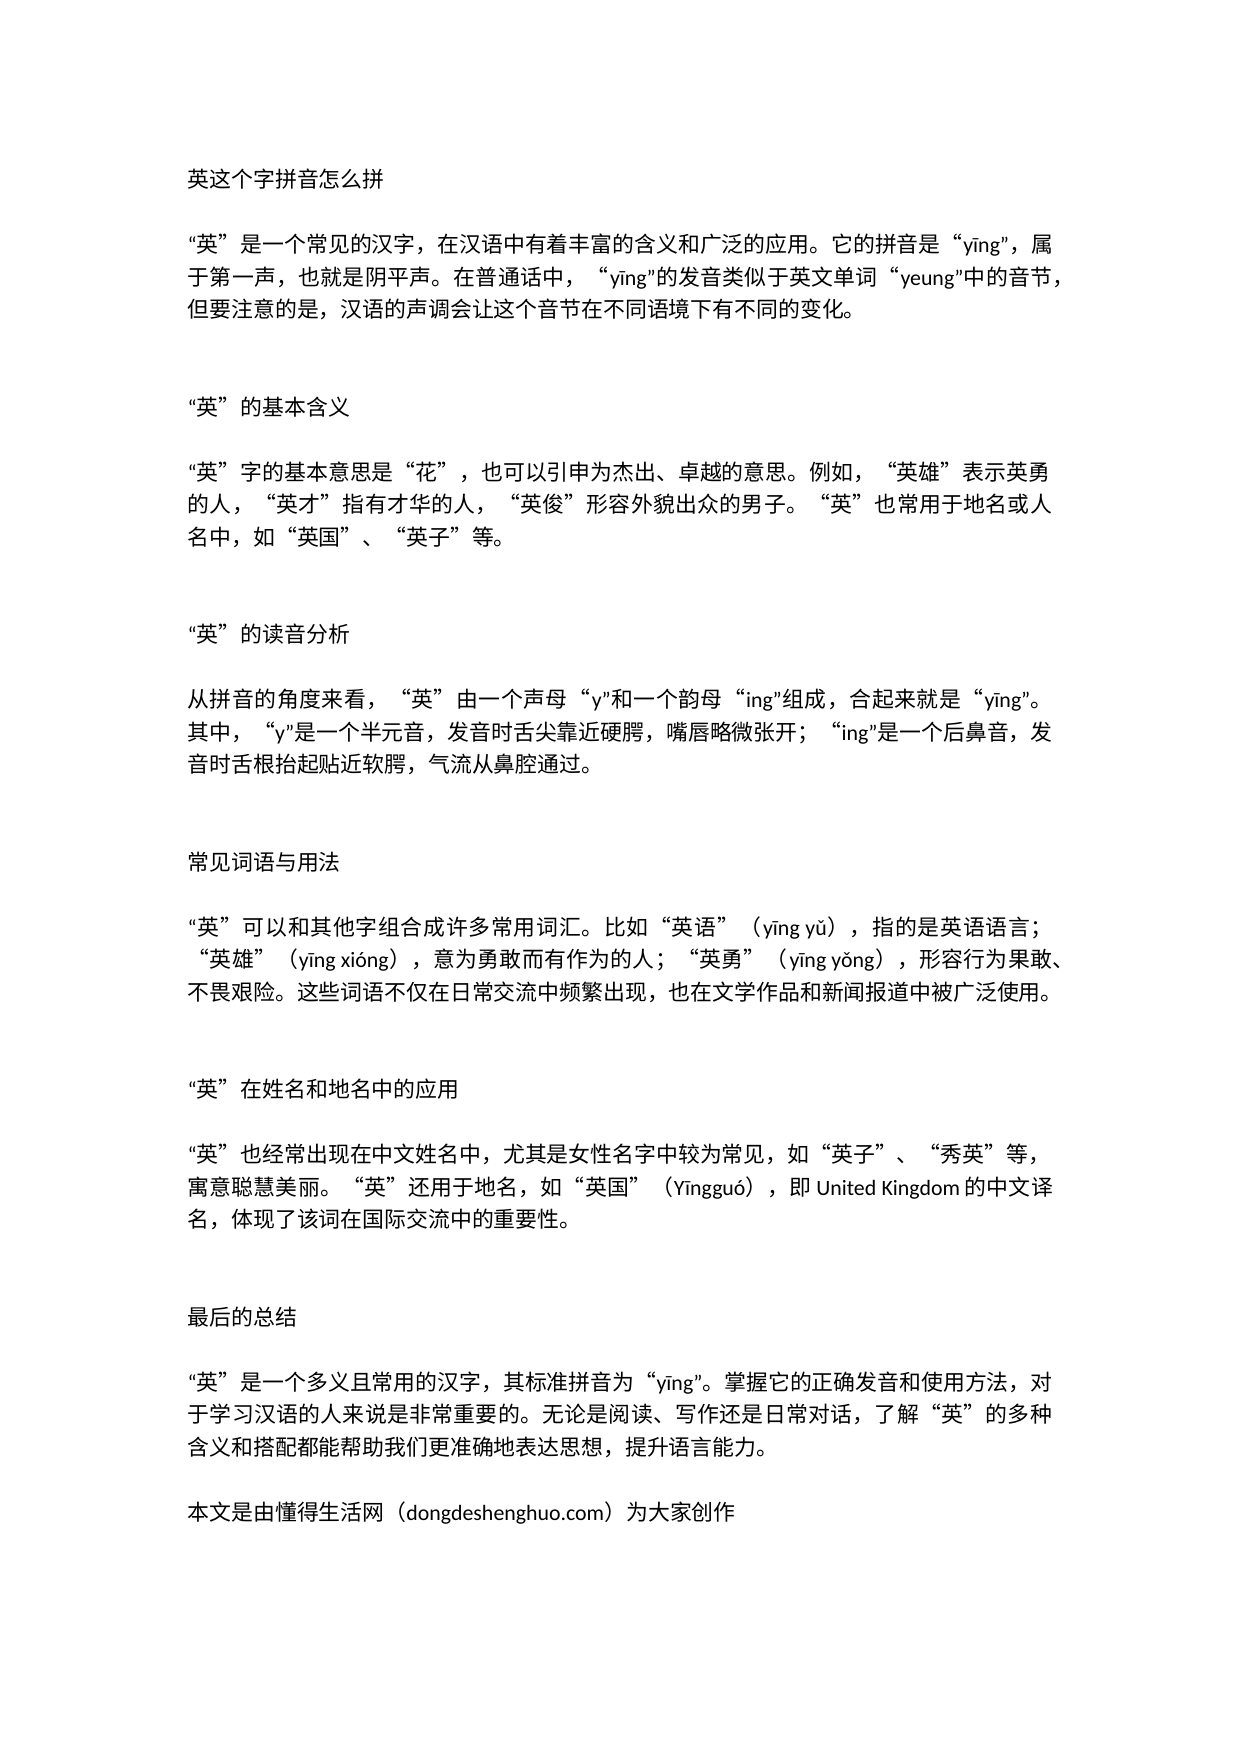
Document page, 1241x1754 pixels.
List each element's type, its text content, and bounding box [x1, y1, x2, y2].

text “英”也经常出现在中文姓名中，尤其是女性名字中较为常见，如“英子”、“秀英”等，寓意聪慧美丽。“英”还用于地名，如“英国”（Yīngguó），即United Kingdom的中文译名，体现了该词在国际交流中的重要性。 [187, 1137, 1053, 1234]
text 本文是由懂得生活网（dongdeshenghuo.com）为大家创作 [187, 1494, 1053, 1527]
text “英”的读音分析 [187, 617, 1053, 649]
text 从拼音的角度来看，“英”由一个声母“y”和一个韵母“ing”组成，合起来就是“yīng”。其中，“y”是一个半元音，发音时舌尖靠近硬腭，嘴唇略微张开；“ing”是一个后鼻音，发音时舌根抬起贴近软腭，气流从鼻腔通过。 [187, 682, 1053, 779]
text 常见词语与用法 [187, 844, 1053, 877]
text “英”字的基本意思是“花”，也可以引申为杰出、卓越的意思。例如，“英雄”表示英勇的人，“英才”指有才华的人，“英俊”形容外貌出众的男子。“英”也常用于地名或人名中，如“英国”、“英子”等。 [187, 454, 1053, 552]
text “英”是一个多义且常用的汉字，其标准拼音为“yīng”。掌握它的正确发音和使用方法，对于学习汉语的人来说是非常重要的。无论是阅读、写作还是日常对话，了解“英”的多种含义和搭配都能帮助我们更准确地表达思想，提升语言能力。 [187, 1364, 1053, 1462]
text “英”在姓名和地名中的应用 [187, 1072, 1053, 1104]
text “英”可以和其他字组合成许多常用词汇。比如“英语”（yīng yǔ），指的是英语语言；“英雄”（yīng xióng），意为勇敢而有作为的人；“英勇”（yīng yǒng），形容行为果敢、不畏艰险。这些词语不仅在日常交流中频繁出现，也在文学作品和新闻报道中被广泛使用。 [187, 909, 1053, 1007]
text “英”是一个常见的汉字，在汉语中有着丰富的含义和广泛的应用。它的拼音是“yīng”，属于第一声，也就是阴平声。在普通话中，“yīng”的发音类似于英文单词“yeung”中的音节，但要注意的是，汉语的声调会让这个音节在不同语境下有不同的变化。 [187, 227, 1053, 324]
text 最后的总结 [187, 1299, 1053, 1332]
text “英”的基本含义 [187, 389, 1053, 422]
text 英这个字拼音怎么拼 [187, 162, 1053, 194]
